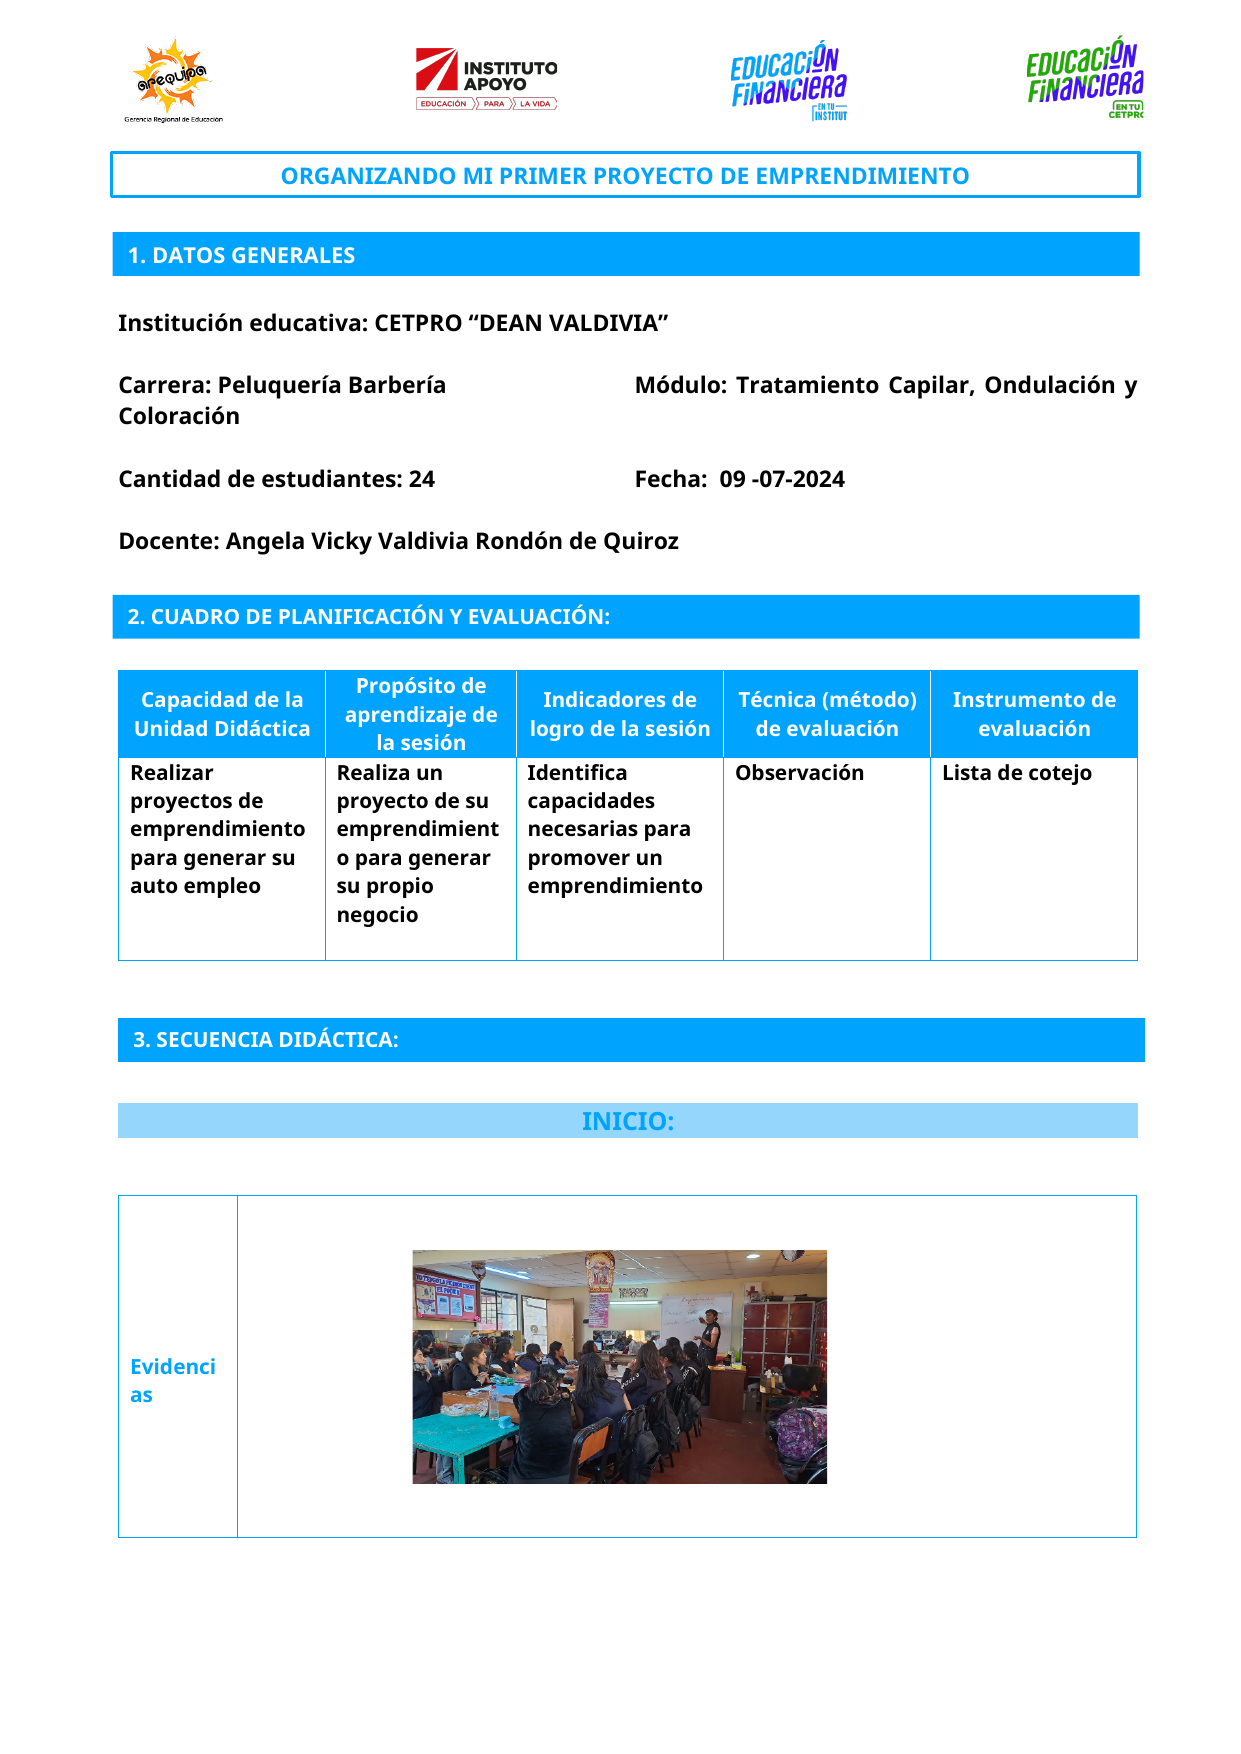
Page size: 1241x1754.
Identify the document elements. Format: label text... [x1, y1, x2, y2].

picture [416, 48, 558, 110]
text Docente: Angela Vicky Valdivia Rondón de Quiroz [118, 525, 1138, 556]
table_cell Observación [724, 758, 930, 960]
table_header Instrumento de evaluación [931, 671, 1137, 757]
table_header Propósito de aprendizaje de la sesión [326, 671, 516, 757]
table_header Capacidad de la Unidad Didáctica [119, 671, 325, 757]
table_cell Identifica capacidades necesarias para promover un emprendimiento [517, 758, 723, 960]
table_header Evidencias [119, 1196, 237, 1537]
text Carrera: Peluquería Barbería Módulo: Tratamiento Capilar, Ondulación y Coloración [118, 369, 1138, 431]
text Institución educativa: CETPRO “DEAN VALDIVIA” [118, 306, 1138, 338]
table_header [238, 1196, 1136, 1537]
table_cell Lista de cotejo [931, 758, 1137, 960]
picture [412, 1250, 828, 1484]
text INICIO: [118, 1103, 1138, 1138]
table_cell Realizar proyectos de emprendimiento para generar su auto empleo [119, 758, 325, 960]
table_header Indicadores de logro de la sesión [517, 671, 723, 757]
table_cell Realiza un proyecto de su emprendimiento para generar su propio negocio [326, 758, 516, 960]
text Cantidad de estudiantes: 24 Fecha: 09 -07-2024 [118, 463, 1138, 494]
table_header Técnica (método) de evaluación [724, 671, 930, 757]
picture [117, 33, 228, 129]
